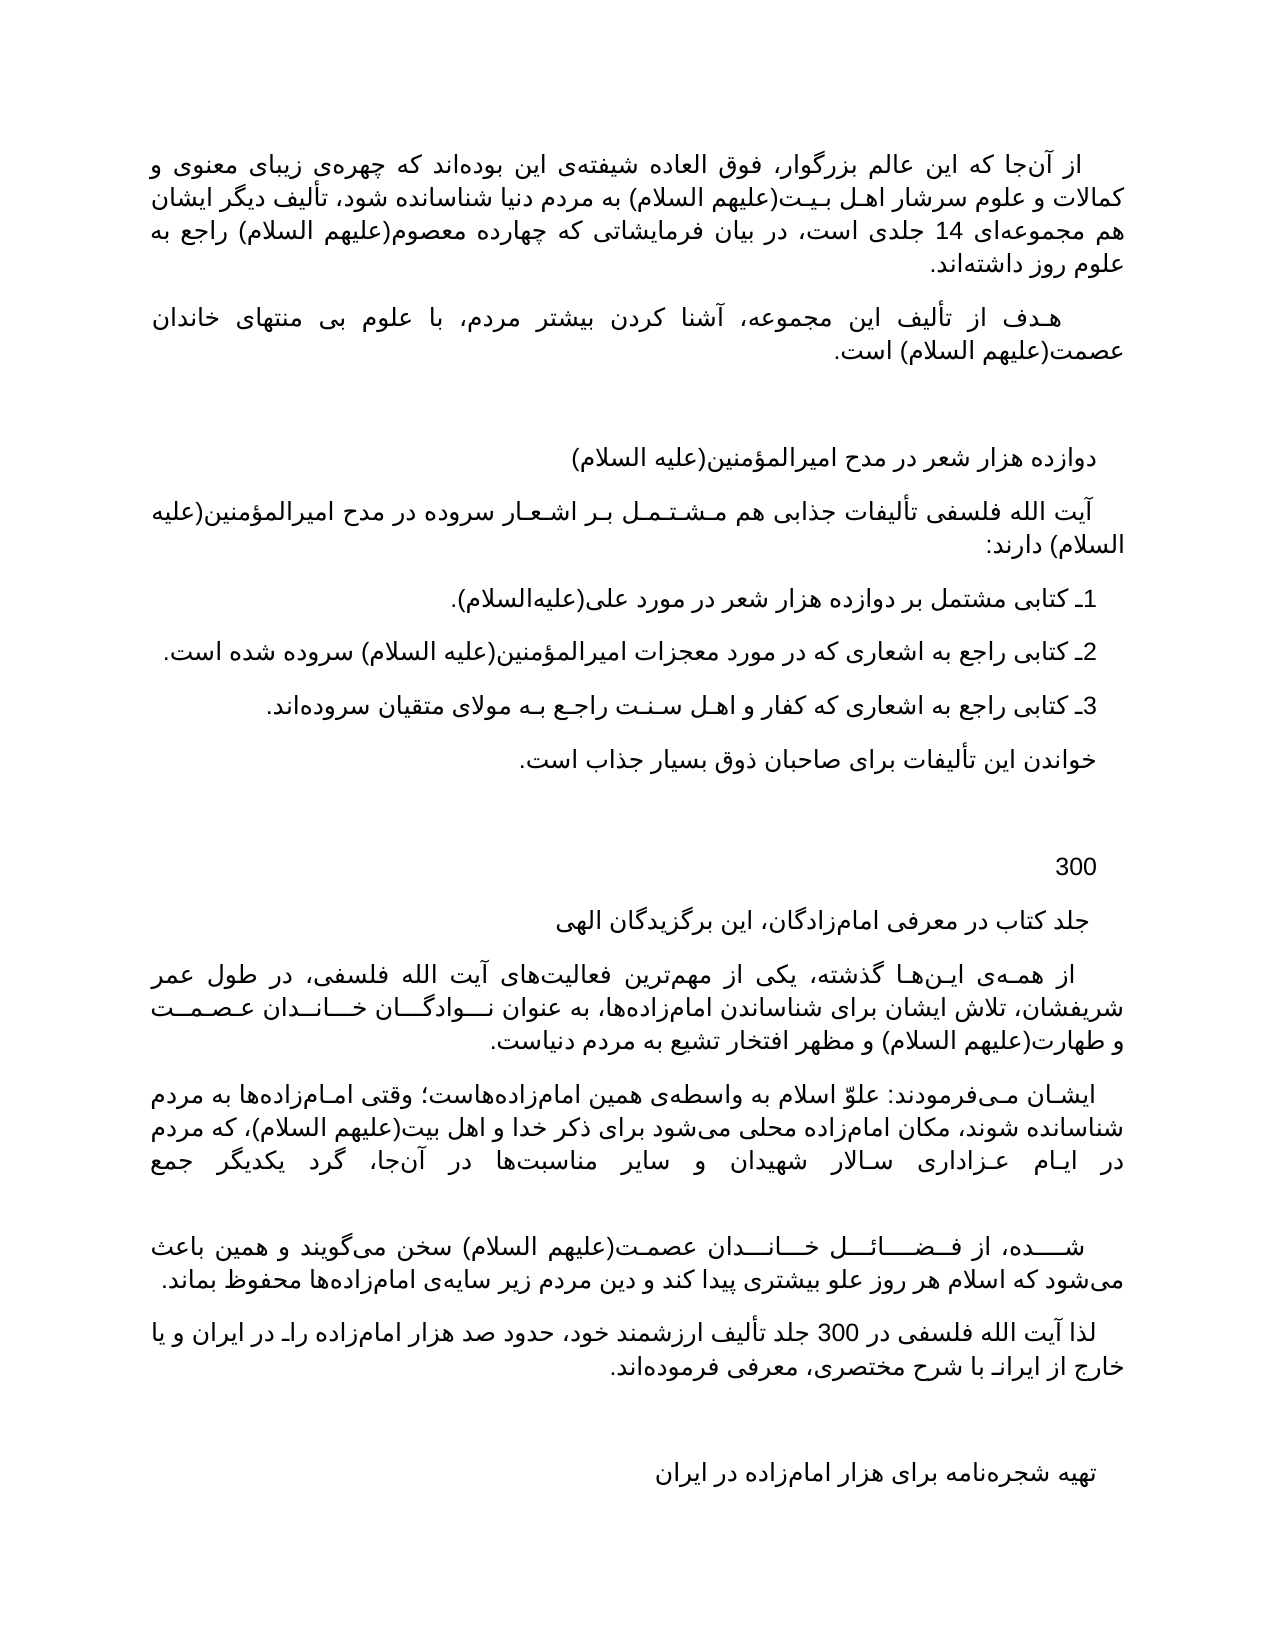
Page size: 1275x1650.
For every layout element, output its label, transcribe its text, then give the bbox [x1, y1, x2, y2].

text از آن‌جا كه اين عالم بزرگوار، فوق العاده شيفته‌ى اين بوده‌اند كه چهره‌ى زيباى معنوى و كمالات و علوم سرشار اهـل بـيـت(عليهم السلام) به مردم دنيا شناسانده شود، تأليف ديگر ايشان هم مجموعه‌اى 14 جلدى است، در بيان فرمايشاتى كه چهارده معصوم(عليهم السلام) راجع به علوم روز داشته‌اند. [150, 150, 1125, 278]
text از همـه‌ى ايـن‌هـا گذشته، يكى از مهم‌ترين فعاليت‌هاى آيت الله فلسفى، در طول عمر شريفشان، تلاش ايشان براى شناساندن امام‌زاده‌ها، به عنوان نـــوادگـــان خـــانــدان عـصـمــت و طهارت(عليهم السلام) و مظهر افتخار تشيع به مردم دنياست. [150, 960, 1125, 1054]
text 300 [150, 852, 1125, 881]
text آيت الله فلسفى تأليفات جذابى هم مـشـتـمـل بـر اشـعـار سروده در مدح اميرالمؤمنين(عليه السلام) دارند: [150, 497, 1125, 558]
text شــــده، از فــضــــائـــل خـــانـــدان عصمـت(عليهم السلام) سخن مى‌گويند و همين باعث مى‌شود كه اسلام هر روز علو بيشترى پيدا كند و دين مردم زير سايه‌ى امام‌زاده‌ها محفوظ بماند. [150, 1232, 1125, 1293]
text 3ـ كتابى راجع به اشعارى كه كفار و اهـل سـنـت راجـع بـه مولاى متقيان سروده‌اند. ‌ ‌ [150, 691, 1125, 720]
text دوازده هزار شعر در مدح اميرالمؤمنين(عليه السلام) [150, 443, 1125, 472]
text هـدف از تأليف اين مجموعه، آشنا كردن بيشتر مردم، با علوم بى منتهاى خاندان عصمت(عليهم السلام) است. [150, 303, 1125, 365]
text ايشـان مـى‌فرمودند: علوّ اسلام به واسطه‌ى همين امام‌زاده‌هاست؛ وقتى امـام‌زاده‌ها به مردم شناسانده شوند، مكان امام‌زاده محلى مى‌شود براى ذكر خدا و اهل بيت(عليهم السلام)، كه مردم در ايـام عـزادارى سـالار شهيدان و ساير مناسبت‌ها در آن‌جا، گرد يكديگر جمع [150, 1079, 1125, 1207]
text تهيه شجره‌نامه براى هزار امام‌زاده در ايران [150, 1458, 1125, 1487]
text لذا آيت الله فلسفى در 300 جلد تأليف ارزشمند خود، حدود صد هزار امام‌زاده راـ در ايران و يا خارج از ايرانـ با شرح مختصرى، معرفى فرموده‌اند. [150, 1318, 1125, 1380]
text جلد كتاب در معرفى امام‌زادگان، اين برگزيدگان الهى [150, 906, 1125, 934]
text خواندن اين تأليفات براى صاحبان ذوق بسيار جذاب است. [150, 745, 1125, 774]
text 2ـ كتابى راجع به اشعارى كه در مورد معجزات اميرالمؤمنين(عليه السلام) سروده شده است. [150, 637, 1125, 666]
text 1ـ كتابى مشتمل بر دوازده هزار شعر در مورد على(عليه‌السلام). [150, 583, 1125, 612]
